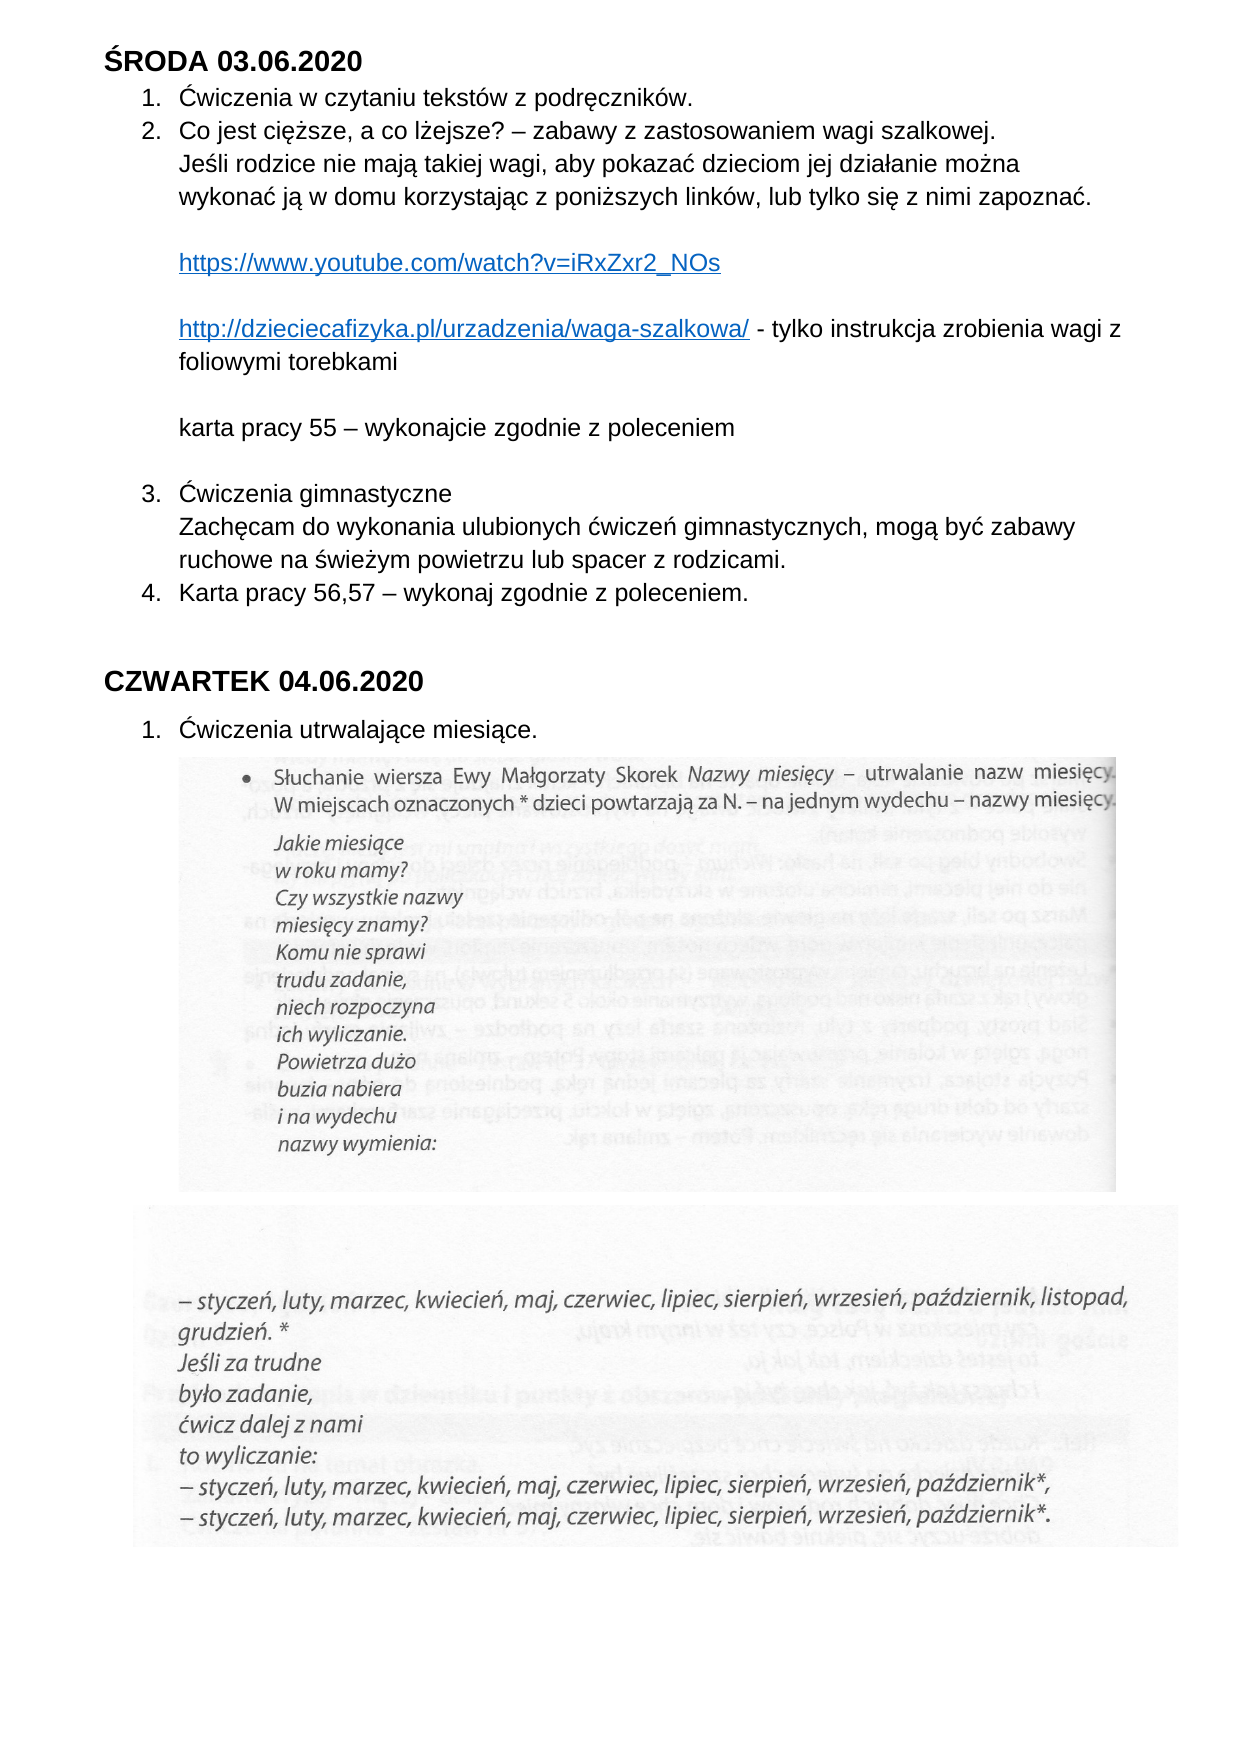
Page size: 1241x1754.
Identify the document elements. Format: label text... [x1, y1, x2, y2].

list https://www.youtube.com/watch?v=iRxZxr2_NOs [178, 248, 1122, 277]
picture [178, 757, 1116, 1192]
list Ćwiczenia gimnastyczne [141, 479, 1122, 508]
list karta pracy 55 – wykonajcie zgodnie z poleceniem [178, 413, 1122, 442]
list http://dzieciecafizyka.pl/urzadzenia/waga-szalkowa/ - tylko instrukcja zrobienia wagi z foliowymi torebkami [178, 314, 1122, 376]
list Jeśli rodzice nie mają takiej wagi, aby pokazać dzieciom jej działanie można wykonać ją w domu korzystając z poniższych linków, lub tylko się z nimi zapoznać. [178, 149, 1122, 211]
text CZWARTEK 04.06.2020 [103, 664, 1122, 698]
list Ćwiczenia utrwalające miesiące. [141, 715, 1122, 743]
list Ćwiczenia w czytaniu tekstów z podręczników. [141, 83, 1122, 112]
picture [133, 1205, 1179, 1547]
list Karta pracy 56,57 – wykonaj zgodnie z poleceniem. [141, 578, 1122, 607]
list Zachęcam do wykonania ulubionych ćwiczeń gimnastycznych, mogą być zabawy ruchowe na świeżym powietrzu lub spacer z rodzicami. [178, 512, 1122, 574]
text ŚRODA 03.06.2020 [103, 44, 1122, 78]
list Co jest cięższe, a co lżejsze? – zabawy z zastosowaniem wagi szalkowej. [141, 116, 1122, 145]
